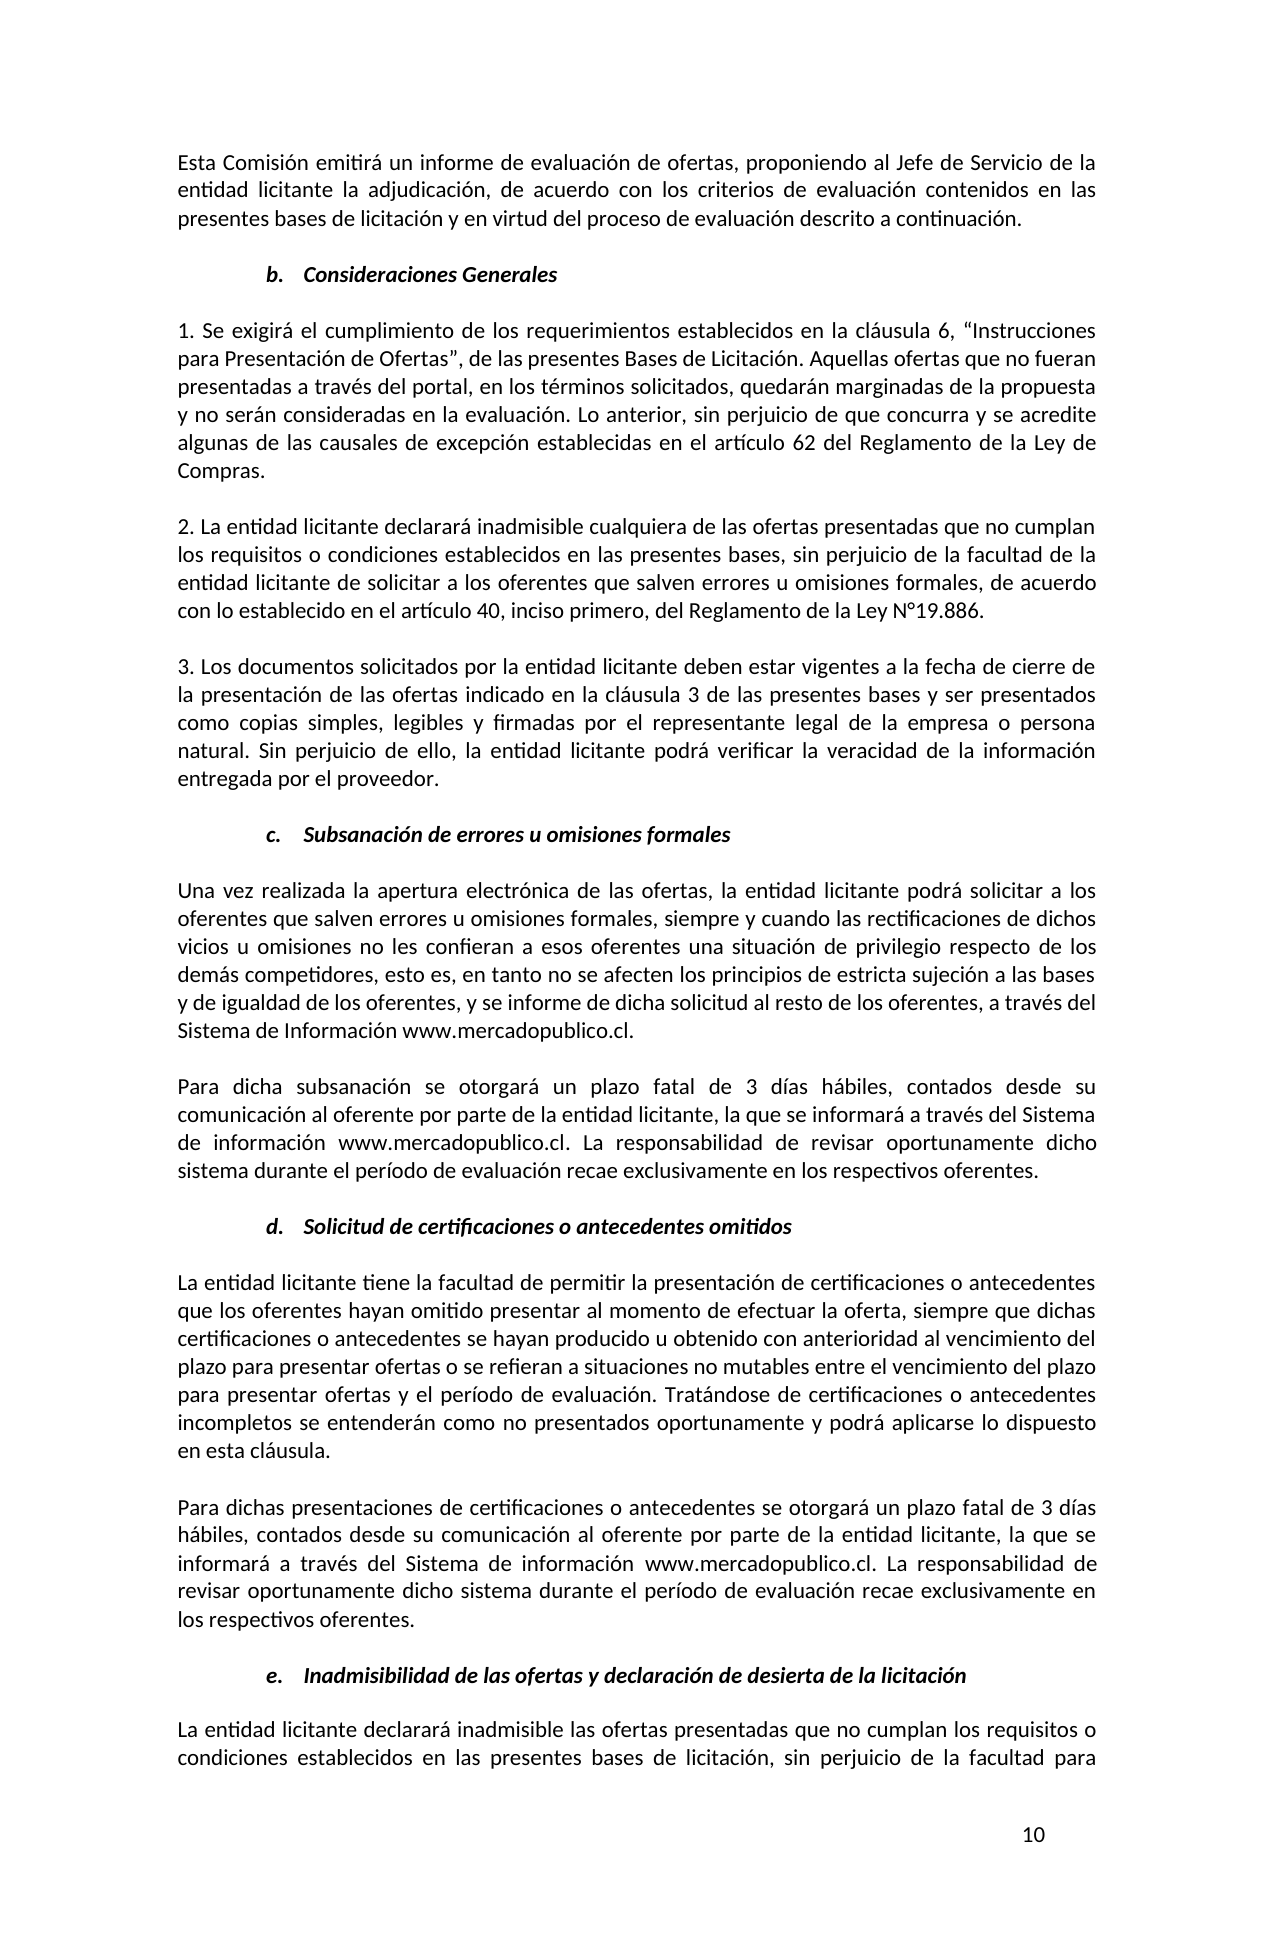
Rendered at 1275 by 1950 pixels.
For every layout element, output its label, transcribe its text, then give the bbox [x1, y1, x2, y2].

text Una vez realizada la apertura electrónica de las ofertas, la entidad licitante podrá solicitar a los oferentes que salven errores u omisiones formales, siempre y cuando las rectificaciones de dichos vicios u omisiones no les confieran a esos oferentes una situación de privilegio respecto de los demás competidores, esto es, en tanto no se afecten los principios de estricta sujeción a las bases y de igualdad de los oferentes, y se informe de dicha solicitud al resto de los oferentes, a través del Sistema de Información www.mercadopublico.cl. [177, 876, 1098, 1044]
text Esta Comisión emitirá un informe de evaluación de ofertas, proponiendo al Jefe de Servicio de la entidad licitante la adjudicación, de acuerdo con los criterios de evaluación contenidos en las presentes bases de licitación y en virtud del proceso de evaluación descrito a continuación. [177, 148, 1098, 232]
subtitle Inadmisibilidad de las ofertas y declaración de desierta de la licitación [266, 1661, 1045, 1689]
text 1. Se exigirá el cumplimiento de los requerimientos establecidos en la cláusula 6, “Instrucciones para Presentación de Ofertas”, de las presentes Bases de Licitación. Aquellas ofertas que no fueran presentadas a través del portal, en los términos solicitados, quedarán marginadas de la propuesta y no serán consideradas en la evaluación. Lo anterior, sin perjuicio de que concurra y se acredite algunas de las causales de excepción establecidas en el artículo 62 del Reglamento de la Ley de Compras. [177, 316, 1098, 484]
text Para dichas presentaciones de certificaciones o antecedentes se otorgará un plazo fatal de 3 días hábiles, contados desde su comunicación al oferente por parte de la entidad licitante, la que se informará a través del Sistema de información www.mercadopublico.cl. La responsabilidad de revisar oportunamente dicho sistema durante el período de evaluación recae exclusivamente en los respectivos oferentes. [177, 1493, 1098, 1633]
subtitle Solicitud de certificaciones o antecedentes omitidos [266, 1212, 1045, 1240]
text Para dicha subsanación se otorgará un plazo fatal de 3 días hábiles, contados desde su comunicación al oferente por parte de la entidad licitante, la que se informará a través del Sistema de información www.mercadopublico.cl. La responsabilidad de revisar oportunamente dicho sistema durante el período de evaluación recae exclusivamente en los respectivos oferentes. [177, 1072, 1098, 1184]
subtitle Consideraciones Generales [266, 260, 1045, 288]
subtitle Subsanación de errores u omisiones formales [266, 820, 1045, 848]
text 3. Los documentos solicitados por la entidad licitante deben estar vigentes a la fecha de cierre de la presentación de las ofertas indicado en la cláusula 3 de las presentes bases y ser presentados como copias simples, legibles y firmadas por el representante legal de la empresa o persona natural. Sin perjuicio de ello, la entidad licitante podrá verificar la veracidad de la información entregada por el proveedor. [177, 652, 1098, 792]
text La entidad licitante tiene la facultad de permitir la presentación de certificaciones o antecedentes que los oferentes hayan omitido presentar al momento de efectuar la oferta, siempre que dichas certificaciones o antecedentes se hayan producido u obtenido con anterioridad al vencimiento del plazo para presentar ofertas o se refieran a situaciones no mutables entre el vencimiento del plazo para presentar ofertas y el período de evaluación. Tratándose de certificaciones o antecedentes incompletos se entenderán como no presentados oportunamente y podrá aplicarse lo dispuesto en esta cláusula. [177, 1268, 1098, 1464]
text 2. La entidad licitante declarará inadmisible cualquiera de las ofertas presentadas que no cumplan los requisitos o condiciones establecidos en las presentes bases, sin perjuicio de la facultad de la entidad licitante de solicitar a los oferentes que salven errores u omisiones formales, de acuerdo con lo establecido en el artículo 40, inciso primero, del Reglamento de la Ley N°19.886. [177, 512, 1098, 624]
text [177, 1715, 1098, 1771]
